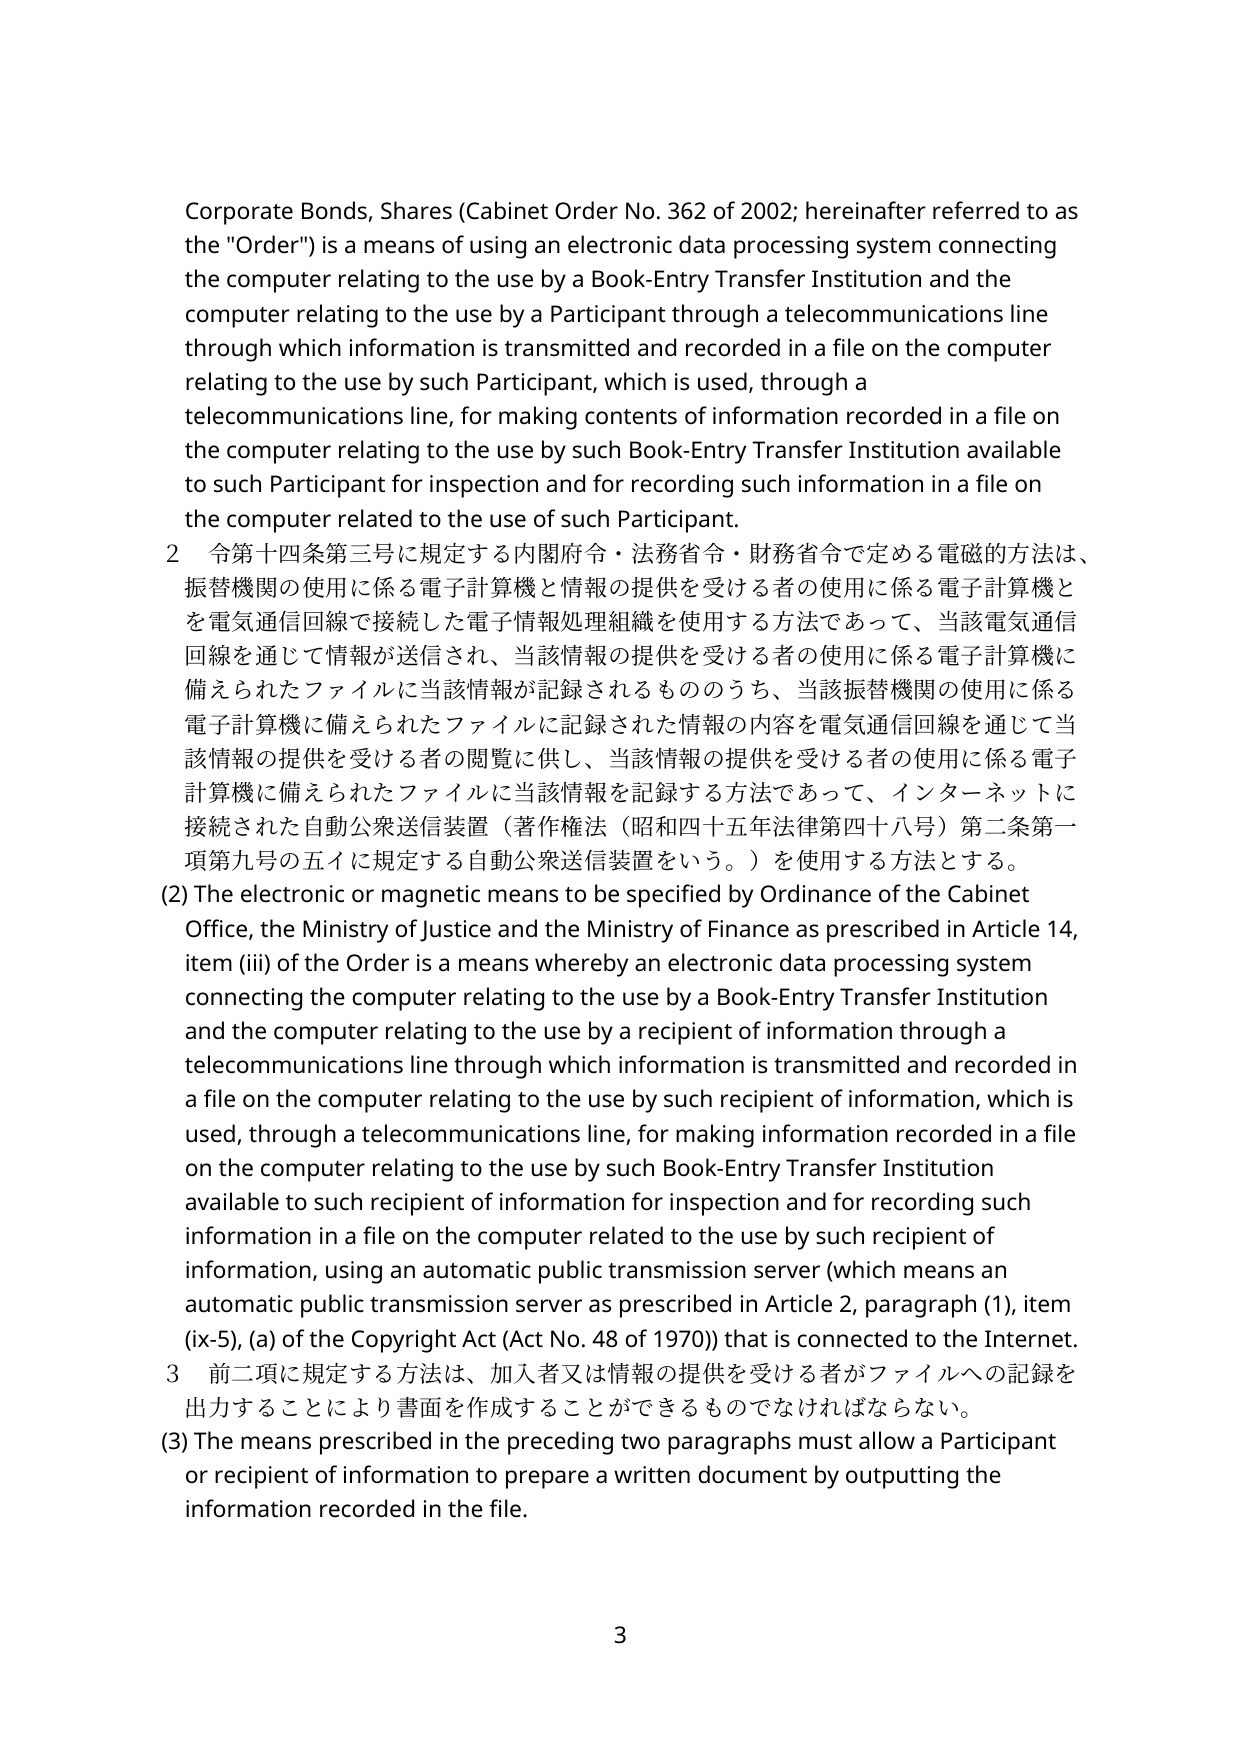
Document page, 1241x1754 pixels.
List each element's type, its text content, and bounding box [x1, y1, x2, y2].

text (2) The electronic or magnetic means to be specified by Ordinance of the Cabinet Office, the Ministry of Justice and the Ministry of Finance as prescribed in Article 14, item (iii) of the Order is a means whereby an electronic data processing system connecting the computer relating to the use by a Book-Entry Transfer Institution and the computer relating to the use by a recipient of information through a telecommunications line through which information is transmitted and recorded in a file on the computer relating to the use by such recipient of information, which is used, through a telecommunications line, for making information recorded in a file on the computer relating to the use by such Book-Entry Transfer Institution available to such recipient of information for inspection and for recording such information in a file on the computer related to the use by such recipient of information, using an automatic public transmission server (which means an automatic public transmission server as prescribed in Article 2, paragraph (1), item (ix-5), (a) of the Copyright Act (Act No. 48 of 1970)) that is connected to the Internet. [161, 877, 1079, 1355]
text (3) The means prescribed in the preceding two paragraphs must allow a Participant or recipient of information to prepare a written document by outputting the information recorded in the file. [161, 1424, 1079, 1526]
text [161, 194, 1079, 535]
text ２ 令第十四条第三号に規定する内閣府令・法務省令・財務省令で定める電磁的方法は、振替機関の使用に係る電子計算機と情報の提供を受ける者の使用に係る電子計算機とを電気通信回線で接続した電子情報処理組織を使用する方法であって、当該電気通信回線を通じて情報が送信され、当該情報の提供を受ける者の使用に係る電子計算機に備えられたファイルに当該情報が記録されるもののうち、当該振替機関の使用に係る電子計算機に備えられたファイルに記録された情報の内容を電気通信回線を通じて当該情報の提供を受ける者の閲覧に供し、当該情報の提供を受ける者の使用に係る電子計算機に備えられたファイルに当該情報を記録する方法であって、インターネットに接続された自動公衆送信装置（著作権法（昭和四十五年法律第四十八号）第二条第一項第九号の五イに規定する自動公衆送信装置をいう。）を使用する方法とする。 [161, 535, 1079, 877]
text ３ 前二項に規定する方法は、加入者又は情報の提供を受ける者がファイルへの記録を出力することにより書面を作成することができるものでなければならない。 [161, 1355, 1079, 1424]
